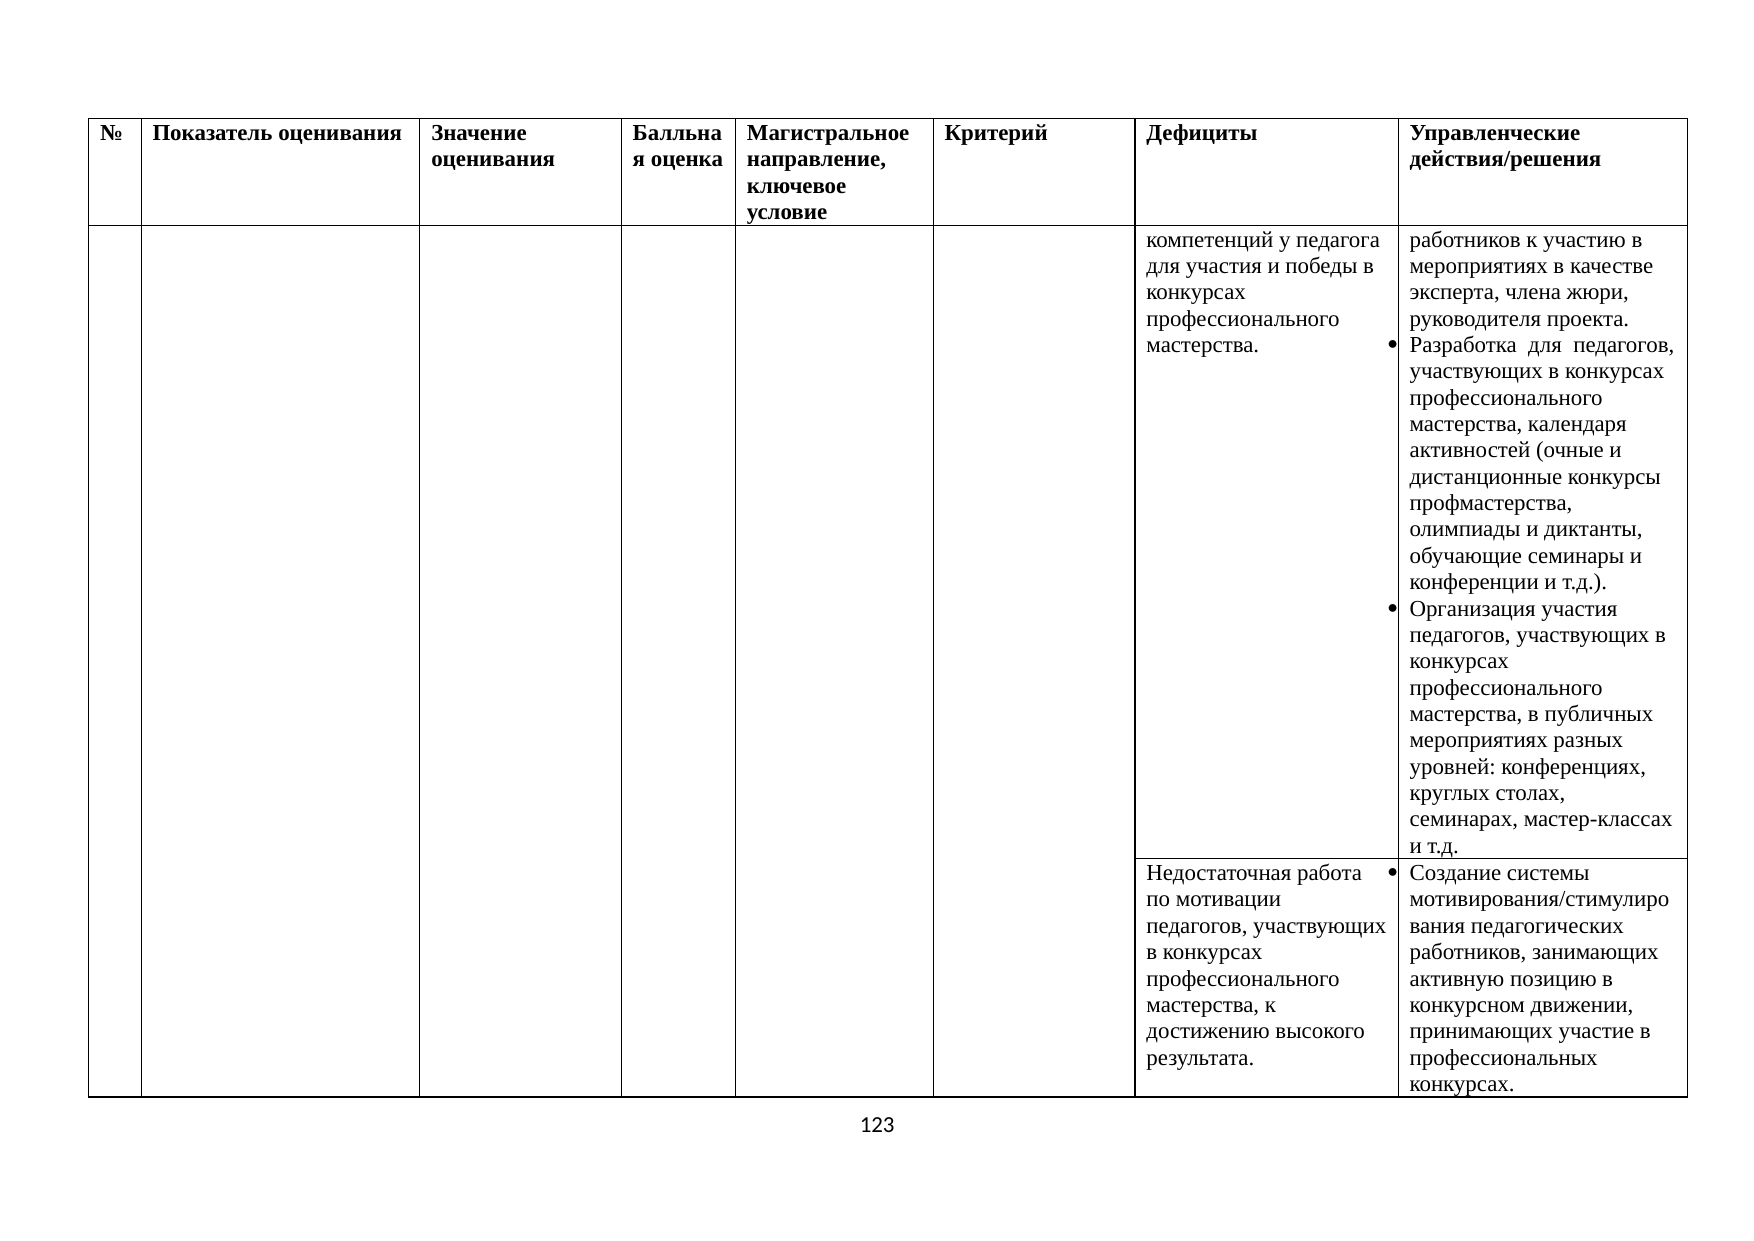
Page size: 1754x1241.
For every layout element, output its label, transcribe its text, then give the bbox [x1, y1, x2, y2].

table_header Критерий [934, 119, 1134, 224]
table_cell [1399, 859, 1687, 1096]
table_header Дефициты [1136, 119, 1398, 224]
table_header Показатель оценивания [142, 119, 419, 224]
table_header № [89, 119, 141, 224]
table_header Балльная оценка [622, 119, 735, 224]
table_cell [1136, 226, 1398, 858]
table_header Магистральное направление, ключевое условие [736, 119, 933, 224]
table_header Значение оценивания [420, 119, 621, 224]
table_header Управленческие действия/решения [1399, 119, 1687, 224]
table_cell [1399, 226, 1687, 858]
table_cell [1136, 859, 1398, 1096]
